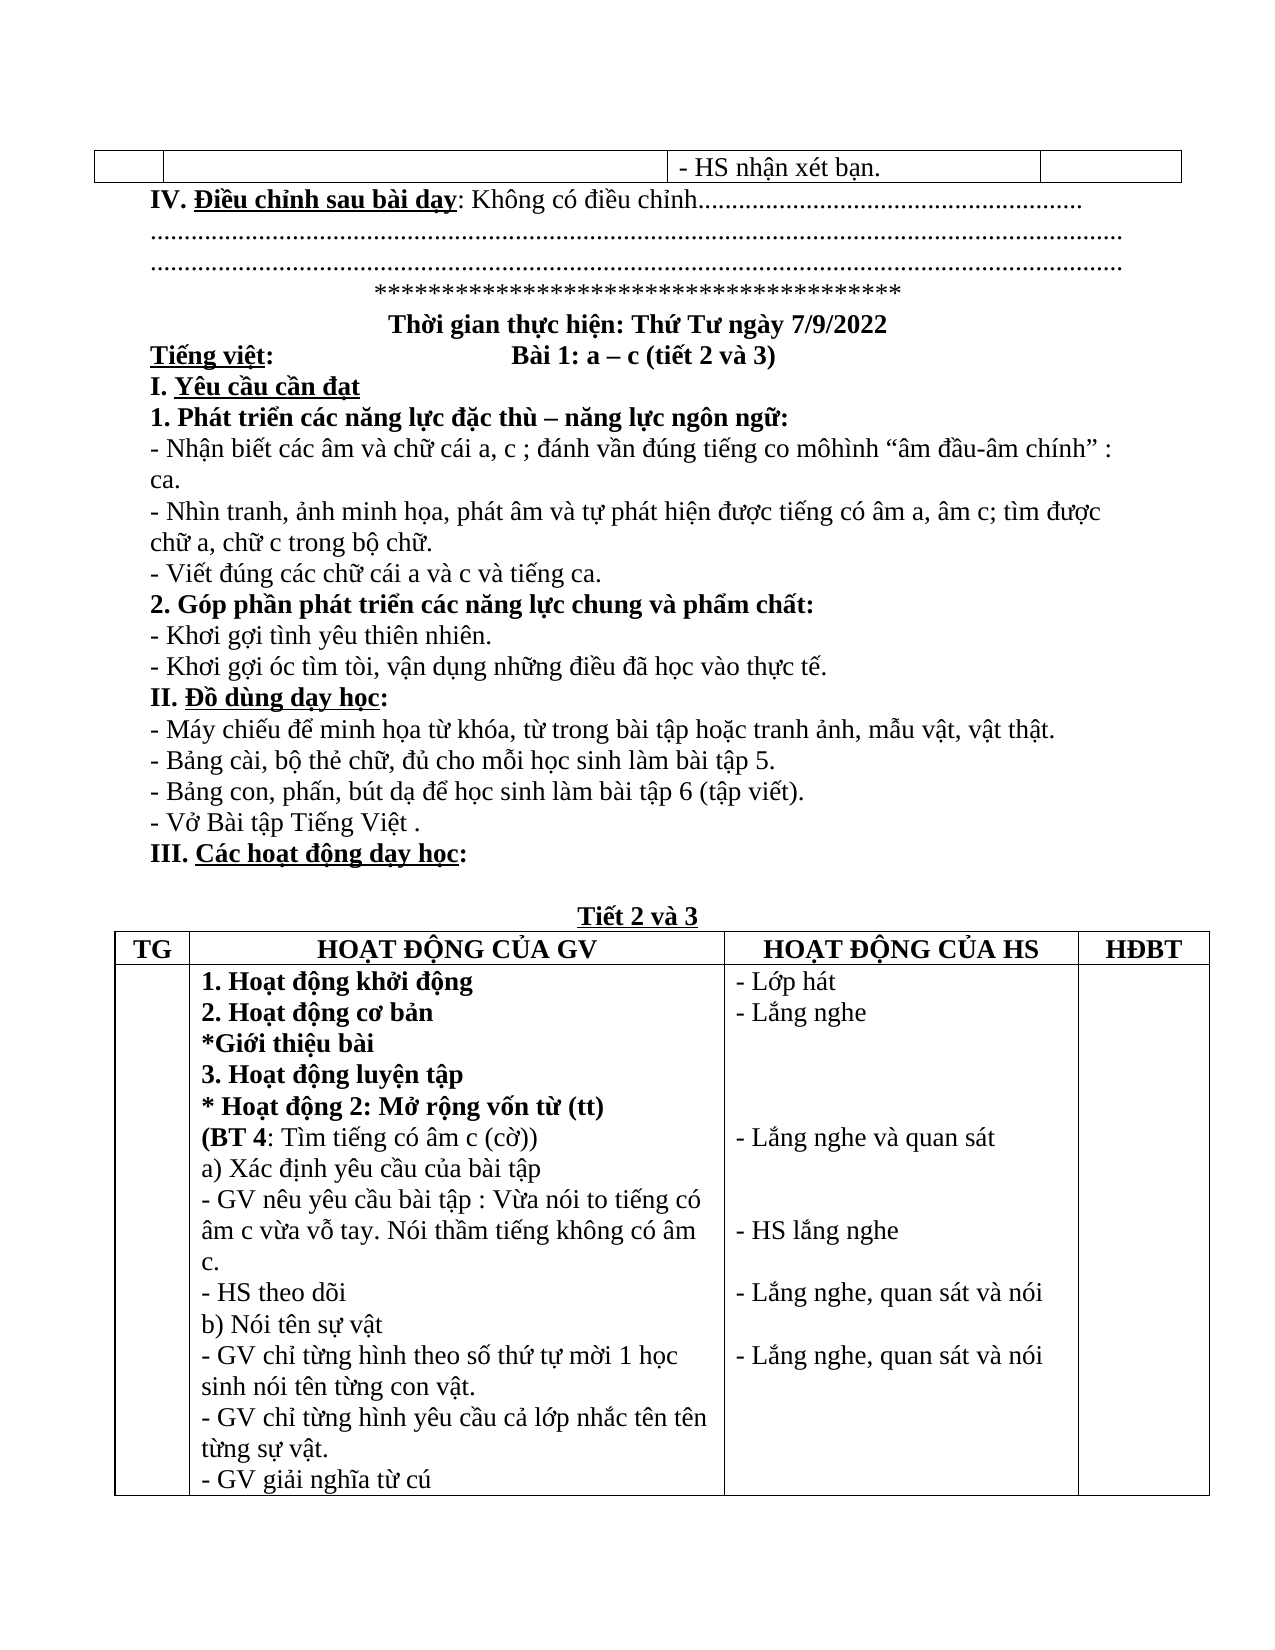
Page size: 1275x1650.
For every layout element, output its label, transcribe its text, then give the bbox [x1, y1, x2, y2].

text Tiếng việt: Bài 1: a – c (tiết 2 và 3) [150, 339, 1125, 370]
table_cell [95, 151, 163, 182]
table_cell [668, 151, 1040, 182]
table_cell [1041, 151, 1181, 182]
text - Máy chiếu để minh họa từ khóa, từ trong bài tập hoặc tranh ảnh, mẫu vật, vật thật. [150, 713, 1125, 744]
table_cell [725, 965, 1078, 1494]
text IV. Điều chỉnh sau bài dạy: Không có điều chỉnh......................................................... [150, 183, 1125, 214]
text - Bảng con, phấn, bút dạ để học sinh làm bài tập 6 (tập viết). [150, 775, 1125, 806]
text Tiết 2 và 3 [150, 899, 1125, 931]
text II. Đồ dùng dạy học: [150, 682, 1125, 713]
text 2. Góp phần phát triển các năng lực chung và phẩm chất: [150, 588, 1125, 619]
text ................................................................................................................................................................................................................................................................................................*************************************** [150, 214, 1125, 308]
table_header HOẠT ĐỘNG CỦA GV [190, 932, 724, 964]
text III. Các hoạt động dạy học: [150, 837, 1125, 868]
text - Khơi gợi tình yêu thiên nhiên. [150, 619, 1125, 650]
table_cell [116, 965, 189, 1494]
table_header HĐBT [1079, 932, 1209, 964]
text - Nhìn tranh, ảnh minh họa, phát âm và tự phát hiện được tiếng có âm a, âm c; tìm được chữ a, chữ c trong bộ chữ. [150, 495, 1125, 557]
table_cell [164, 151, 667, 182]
text - Khơi gợi óc tìm tòi, vận dụng những điều đã học vào thực tế. [150, 650, 1125, 682]
text - Nhận biết các âm và chữ cái a, c ; đánh vần đúng tiếng co môhình “âm đầu-âm chính” : ca. [150, 432, 1125, 495]
text Thời gian thực hiện: Thứ Tư ngày 7/9/2022 [150, 308, 1125, 339]
text - Vở Bài tập Tiếng Việt . [150, 806, 1125, 837]
table_cell [1079, 965, 1209, 1494]
table_header TG [116, 932, 189, 964]
text 1. Phát triển các năng lực đặc thù – năng lực ngôn ngữ: [150, 401, 1125, 432]
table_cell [190, 965, 724, 1494]
text I. Yêu cầu cần đạt [150, 370, 1125, 401]
text - Bảng cài, bộ thẻ chữ, đủ cho mỗi học sinh làm bài tập 5. [150, 744, 1125, 775]
text - Viết đúng các chữ cái a và c và tiếng ca. [150, 557, 1125, 588]
table_header HOẠT ĐỘNG CỦA HS [725, 932, 1078, 964]
